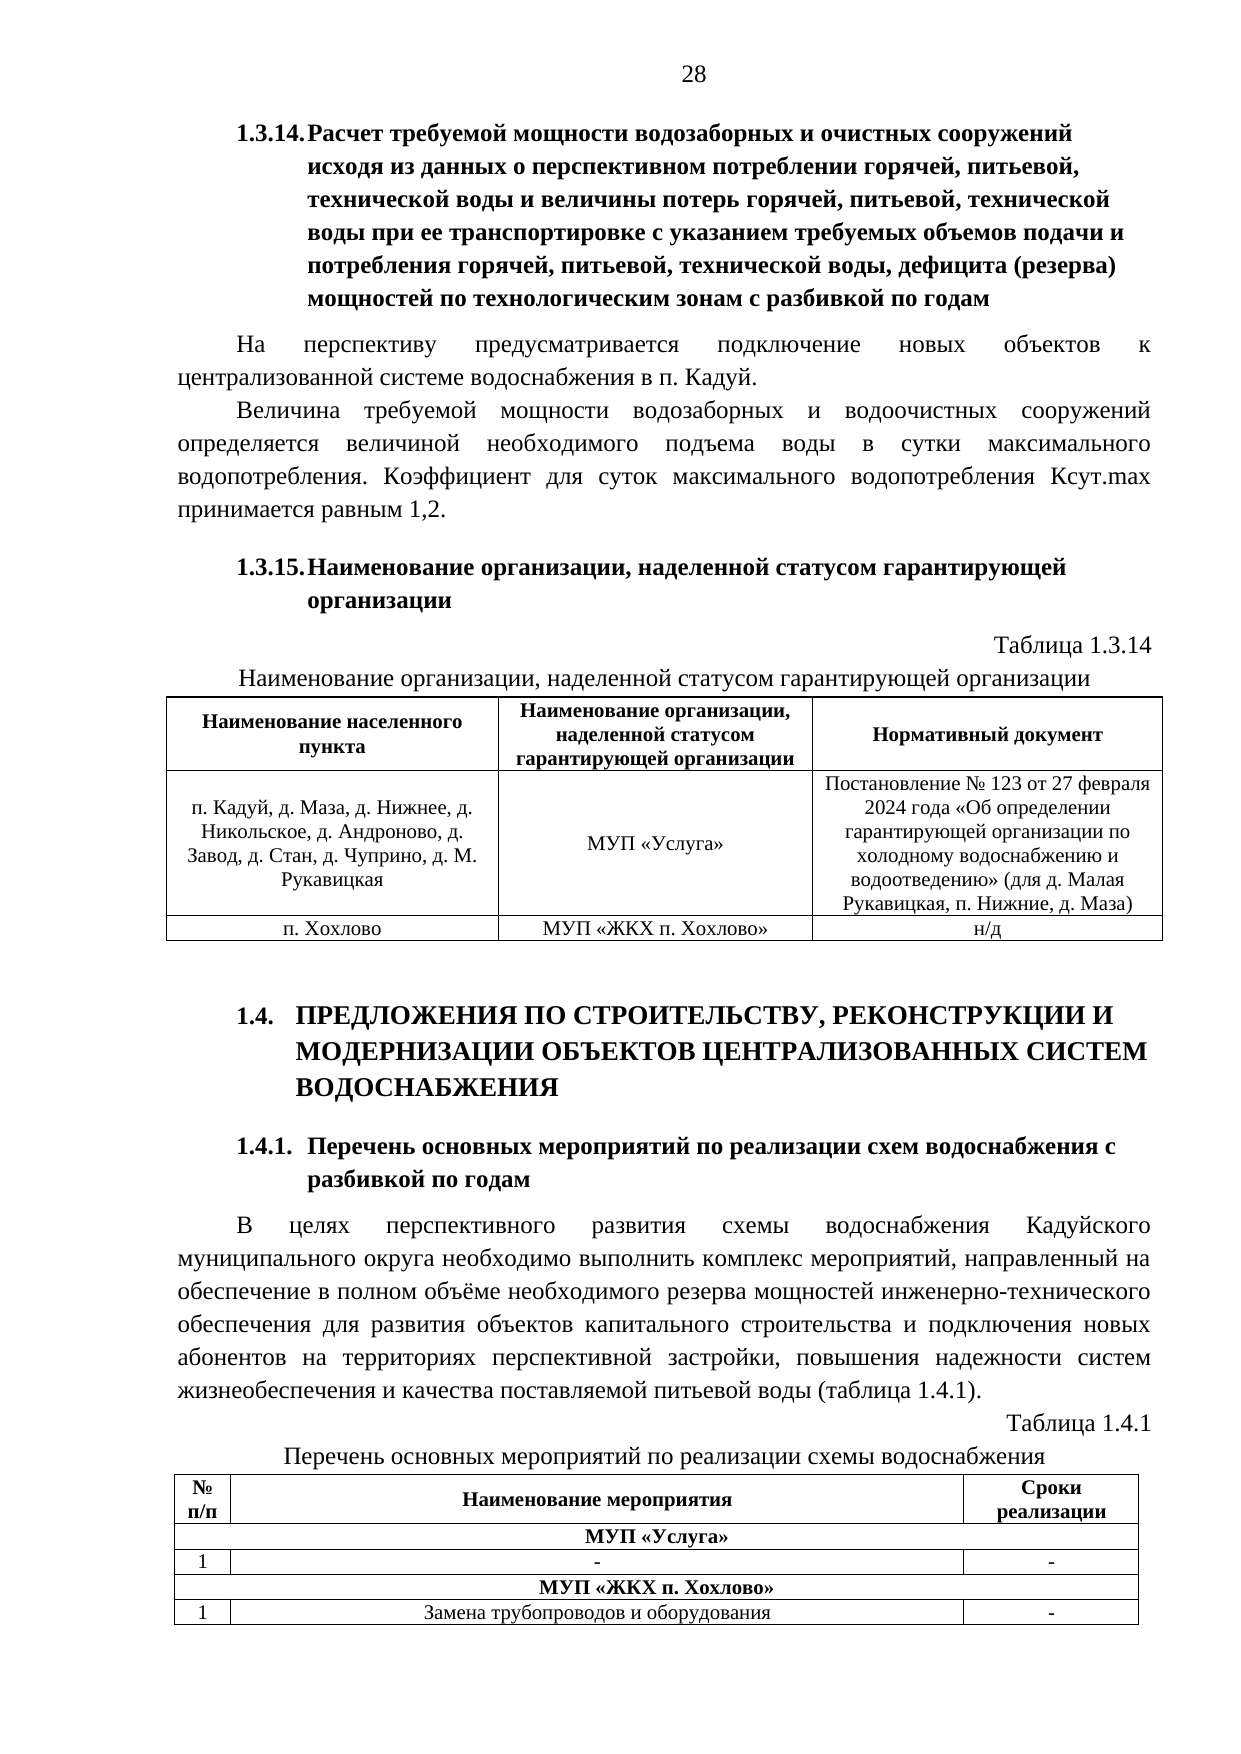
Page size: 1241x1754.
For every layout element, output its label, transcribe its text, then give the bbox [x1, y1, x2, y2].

table_cell МУП «ЖКХ п. Хохлово» [499, 916, 812, 940]
table_cell п. Хохлово [167, 916, 498, 940]
subtitle ПРЕДЛОЖЕНИЯ ПО СТРОИТЕЛЬСТВУ, РЕКОНСТРУКЦИИ И МОДЕРНИЗАЦИИ ОБЪЕКТОВ ЦЕНТРАЛИЗОВАННЫХ СИСТЕМ ВОДОСНАБЖЕНИЯ [236, 999, 1152, 1102]
table_cell МУП «Услуга» [499, 771, 812, 915]
table_header № п/п [175, 1475, 230, 1523]
text Величина требуемой мощности водозаборных и водоочистных сооружений определяется величиной необходимого подъема воды в сутки максимального водопотребления. Коэффициент для суток максимального водопотребления Ксут.max принимается равным 1,2. [177, 395, 1152, 523]
text В целях перспективного развития схемы водоснабжения Кадуйского муниципального округа необходимо выполнить комплекс мероприятий, направленный на обеспечение в полном объёме необходимого резерва мощностей инженерно-технического обеспечения для развития объектов капитального строительства и подключения новых абонентов на территориях перспективной застройки, повышения надежности систем жизнеобеспечения и качества поставляемой питьевой воды (таблица 1.4.1). [177, 1210, 1152, 1404]
table_cell п. Кадуй, д. Маза, д. Нижнее, д. Никольское, д. Андроново, д. Завод, д. Стан, д. Чуприно, д. М. Рукавицкая [167, 771, 498, 915]
table_cell Постановление № 123 от 27 февраля 2024 года «Об определении гарантирующей организации по холодному водоснабжению и водоотведению» (для д. Малая Рукавицкая, п. Нижние, д. Маза) [813, 771, 1162, 915]
table_header Нормативный документ [813, 698, 1162, 770]
table_cell - [964, 1550, 1138, 1573]
subtitle Наименование организации, наделенной статусом гарантирующей организации [236, 552, 1152, 614]
subtitle Перечень основных мероприятий по реализации схем водоснабжения с разбивкой по годам [236, 1131, 1152, 1193]
table_header Наименование мероприятия [231, 1475, 963, 1523]
subtitle Расчет требуемой мощности водозаборных и очистных сооружений исходя из данных о перспективном потреблении горячей, питьевой, технической воды и величины потерь горячей, питьевой, технической воды при ее транспортировке с указанием требуемых объемов подачи и потребления горячей, питьевой, технической воды, дефицита (резерва) мощностей по технологическим зонам с разбивкой по годам [236, 118, 1152, 312]
table_cell МУП «ЖКХ п. Хохлово» [175, 1575, 1138, 1599]
table_cell н/д [813, 916, 1162, 940]
text Перечень основных мероприятий по реализации схемы водоснабжения [177, 1441, 1152, 1470]
table_cell Замена трубопроводов и оборудования [231, 1600, 963, 1624]
table_header Наименование организации, наделенной статусом гарантирующей организации [499, 698, 812, 770]
text Наименование организации, наделенной статусом гарантирующей организации [177, 663, 1152, 692]
table_cell - [964, 1600, 1138, 1624]
table_cell МУП «Услуга» [175, 1524, 1138, 1548]
table_header Наименование населенного пункта [167, 698, 498, 770]
text Таблица 1.3.14 [177, 630, 1152, 659]
table_cell 1 [175, 1600, 230, 1624]
table_header Сроки реализации [964, 1475, 1138, 1523]
text Таблица 1.4.1 [177, 1408, 1152, 1437]
text На перспективу предусматривается подключение новых объектов к централизованной системе водоснабжения в п. Кадуй. [177, 329, 1152, 391]
table_cell 1 [175, 1550, 230, 1573]
table_cell - [231, 1550, 963, 1573]
